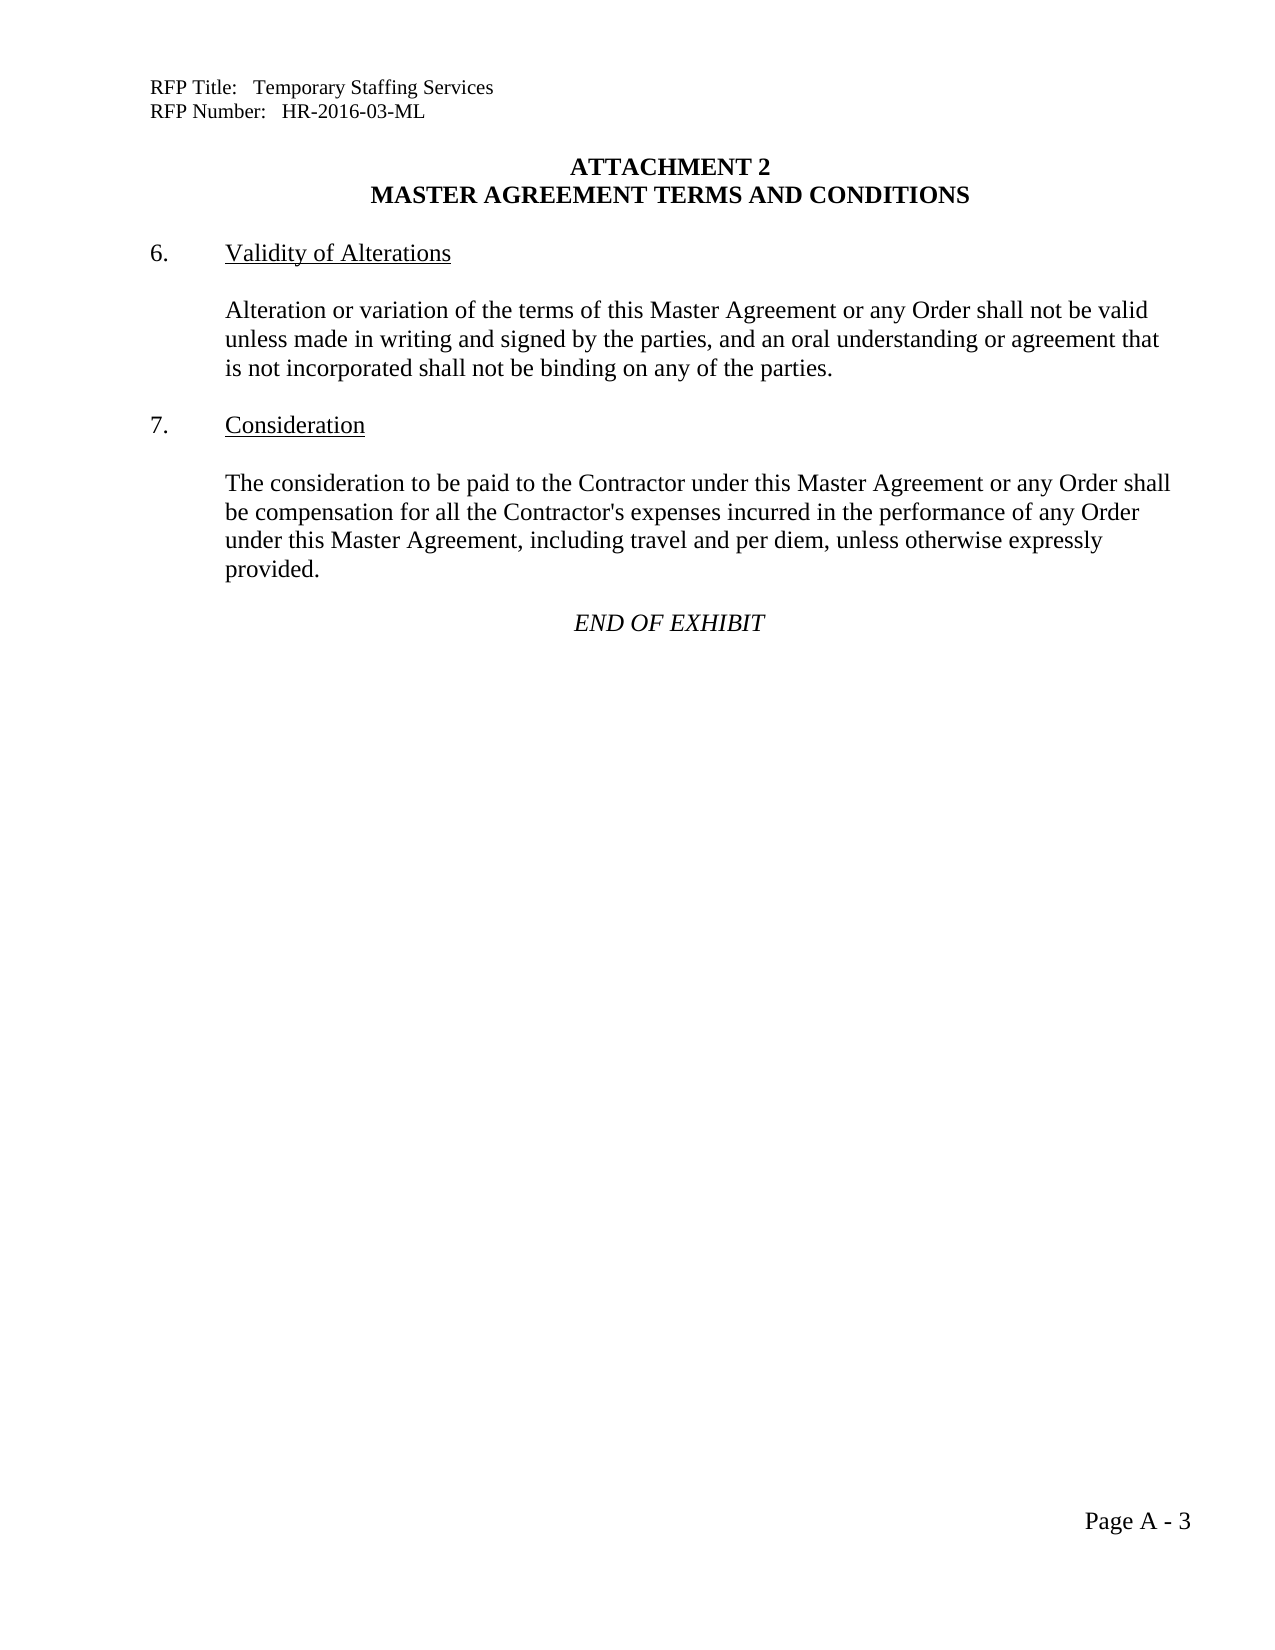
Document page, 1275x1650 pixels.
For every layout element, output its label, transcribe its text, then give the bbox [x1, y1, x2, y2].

text Validity of Alterations [150, 238, 1191, 267]
text Consideration [150, 411, 1191, 439]
subtitle END OF EXHIBIT [150, 608, 1191, 637]
subtitle Alteration or variation of the terms of this Master Agreement or any Order shall not be valid unless made in writing and signed by the parties, and an oral understanding or agreement that is not incorporated shall not be binding on any of the parties. [225, 296, 1171, 382]
subtitle The consideration to be paid to the Contractor under this Master Agreement or any Order shall be compensation for all the Contractor's expenses incurred in the performance of any Order under this Master Agreement, including travel and per diem, unless otherwise expressly provided. [225, 468, 1172, 583]
